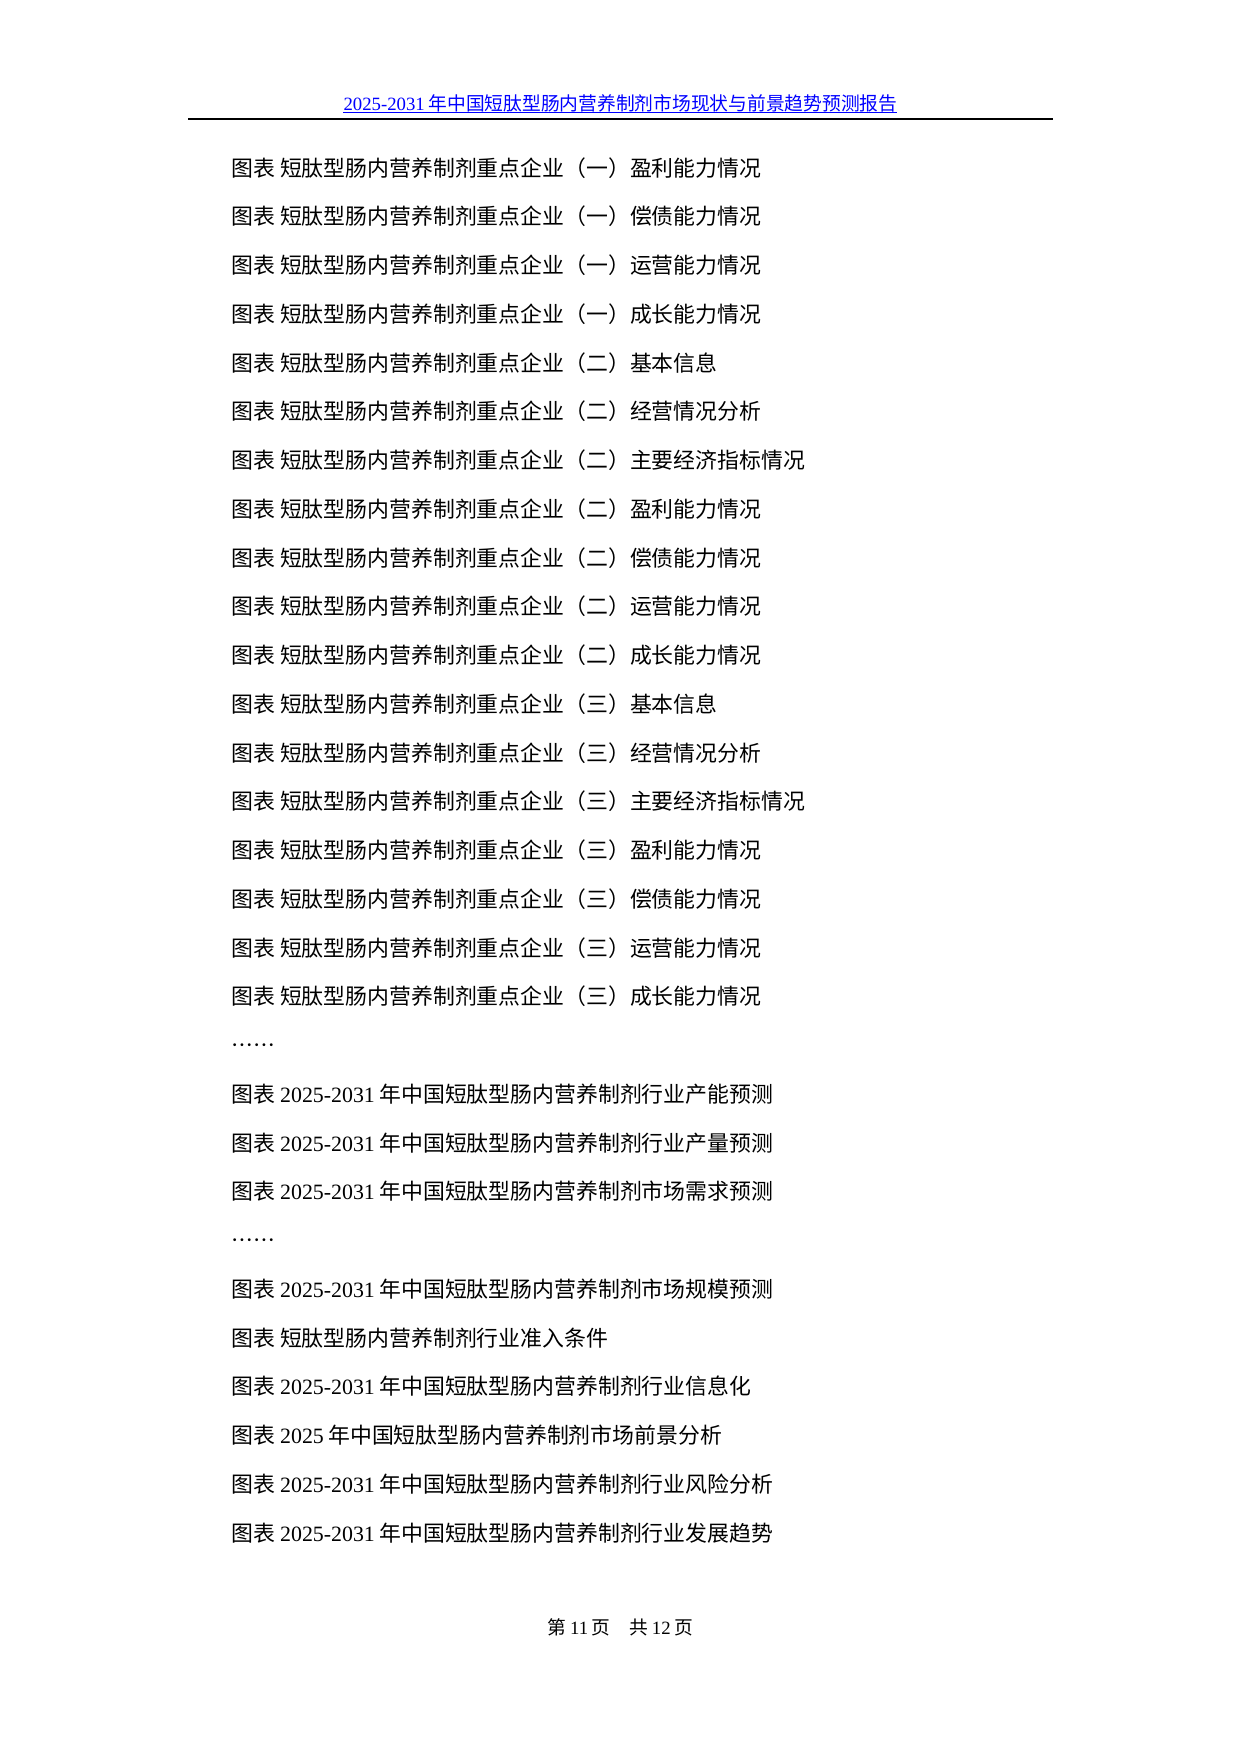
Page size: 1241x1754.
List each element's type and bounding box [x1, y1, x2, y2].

text [187, 150, 1053, 1548]
